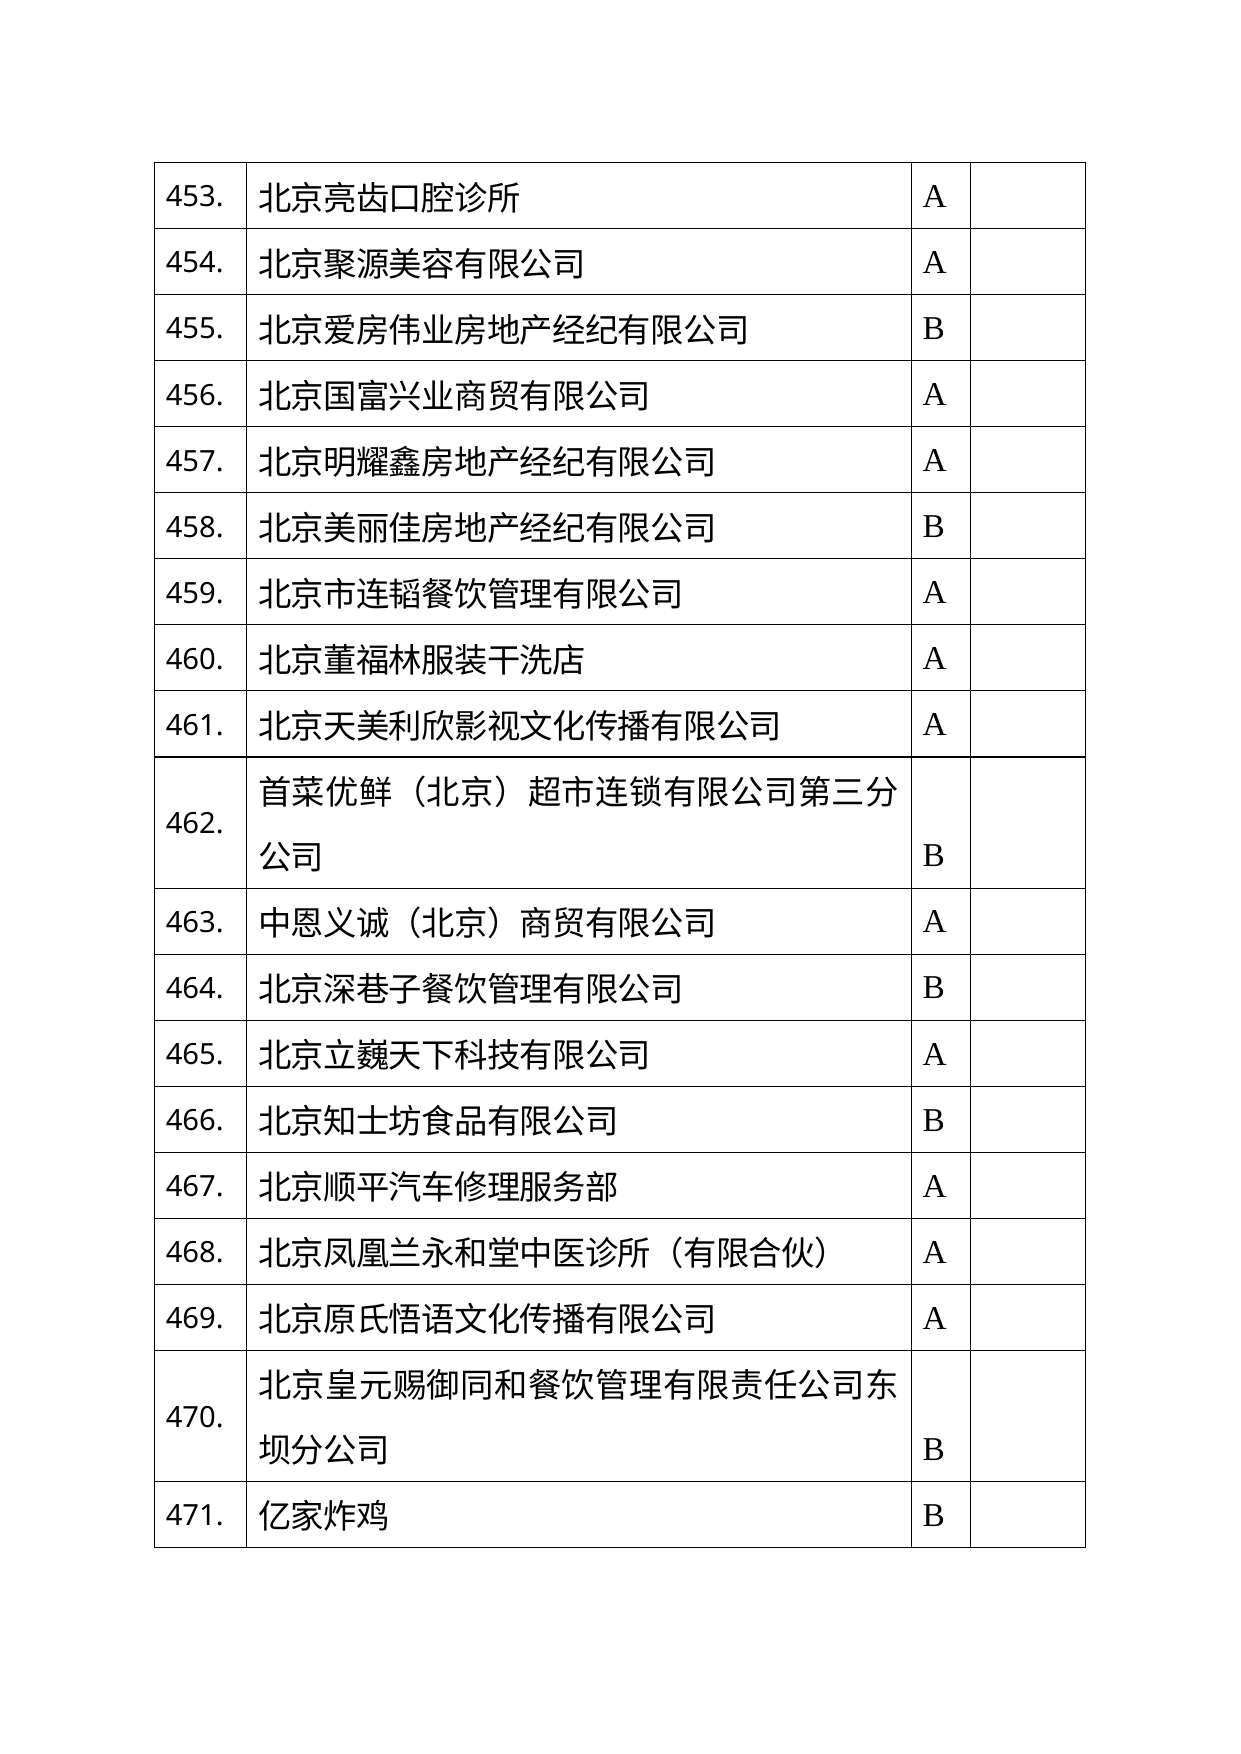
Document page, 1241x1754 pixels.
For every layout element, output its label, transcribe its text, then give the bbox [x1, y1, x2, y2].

table_cell A [912, 427, 970, 492]
table_cell B [912, 955, 970, 1019]
table_cell A [912, 1219, 970, 1284]
table_cell [971, 1153, 1085, 1218]
table_cell 北京聚源美容有限公司 [247, 229, 911, 294]
table_cell 北京国富兴业商贸有限公司 [247, 361, 911, 426]
table_cell [971, 1087, 1085, 1152]
table_cell 首菜优鲜（北京）超市连锁有限公司第三分公司 [247, 758, 911, 887]
table_cell B [912, 1351, 970, 1481]
table_cell [155, 295, 246, 360]
table_cell [155, 1482, 246, 1547]
table_cell [155, 163, 246, 228]
table_cell [155, 889, 246, 953]
table_cell 北京知士坊食品有限公司 [247, 1087, 911, 1152]
table_cell A [912, 1021, 970, 1086]
table_cell A [912, 163, 970, 228]
table_cell A [912, 559, 970, 624]
table_cell 北京皇元赐御同和餐饮管理有限责任公司东坝分公司 [247, 1351, 911, 1481]
table_cell B [912, 1087, 970, 1152]
table_cell [971, 361, 1085, 426]
table_cell [971, 758, 1085, 887]
table_cell [155, 1219, 246, 1284]
table_cell [971, 691, 1085, 756]
table_cell 北京深巷子餐饮管理有限公司 [247, 955, 911, 1019]
table_cell 北京爱房伟业房地产经纪有限公司 [247, 295, 911, 360]
table_cell [971, 1219, 1085, 1284]
table_cell [155, 1285, 246, 1350]
table_cell [155, 1351, 246, 1481]
table_cell [971, 1021, 1085, 1086]
table_cell B [912, 295, 970, 360]
table_cell [155, 1087, 246, 1152]
table_cell [971, 163, 1085, 228]
table_cell [155, 625, 246, 690]
table_cell A [912, 1153, 970, 1218]
table_cell 亿家炸鸡 [247, 1482, 911, 1547]
table_cell B [912, 758, 970, 887]
table_cell A [912, 625, 970, 690]
table_cell [155, 691, 246, 756]
table_cell [971, 559, 1085, 624]
table_cell 北京明耀鑫房地产经纪有限公司 [247, 427, 911, 492]
table_cell [971, 229, 1085, 294]
table_cell B [912, 1482, 970, 1547]
table_cell B [912, 493, 970, 558]
table_cell A [912, 889, 970, 953]
table_cell [155, 1153, 246, 1218]
table_cell A [912, 361, 970, 426]
table_cell [155, 493, 246, 558]
table_cell [155, 955, 246, 1019]
table_cell [971, 493, 1085, 558]
table_cell [155, 361, 246, 426]
table_cell [155, 559, 246, 624]
table_cell [155, 427, 246, 492]
table_cell 北京市连韬餐饮管理有限公司 [247, 559, 911, 624]
table_cell [971, 889, 1085, 953]
table_cell A [912, 1285, 970, 1350]
table_cell A [912, 691, 970, 756]
table_cell 北京凤凰兰永和堂中医诊所（有限合伙） [247, 1219, 911, 1284]
table_cell 北京原氏悟语文化传播有限公司 [247, 1285, 911, 1350]
table_cell [155, 758, 246, 887]
table_cell 北京董福林服装干洗店 [247, 625, 911, 690]
table_cell [971, 427, 1085, 492]
table_cell [971, 1285, 1085, 1350]
table_cell [155, 229, 246, 294]
table_cell 北京天美利欣影视文化传播有限公司 [247, 691, 911, 756]
table_cell 北京美丽佳房地产经纪有限公司 [247, 493, 911, 558]
table_cell [971, 1351, 1085, 1481]
table_cell [971, 955, 1085, 1019]
table_cell [971, 1482, 1085, 1547]
table_cell A [912, 229, 970, 294]
table_cell [155, 1021, 246, 1086]
table_cell 北京立巍天下科技有限公司 [247, 1021, 911, 1086]
table_cell 北京亮齿口腔诊所 [247, 163, 911, 228]
table_cell 中恩义诚（北京）商贸有限公司 [247, 889, 911, 953]
table_cell [971, 625, 1085, 690]
table_cell [971, 295, 1085, 360]
table_cell 北京顺平汽车修理服务部 [247, 1153, 911, 1218]
